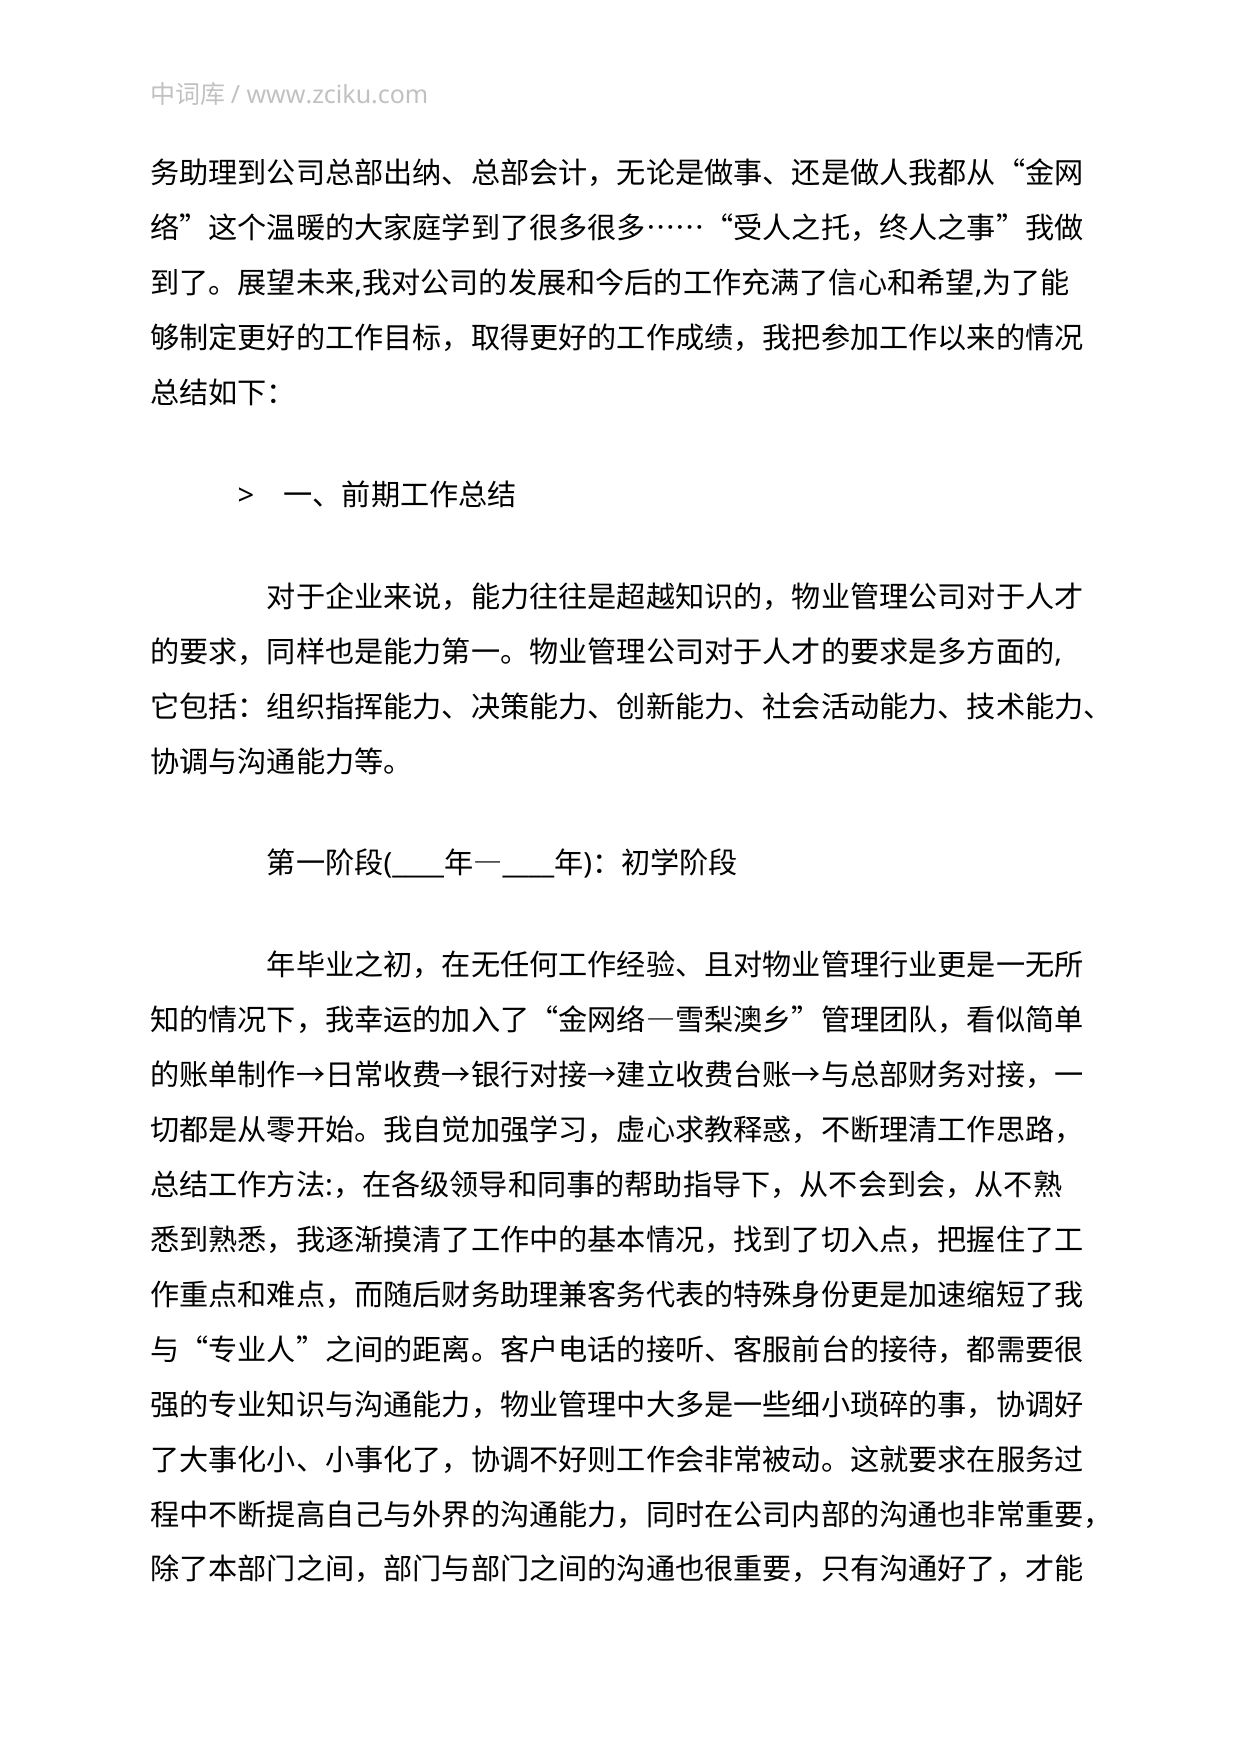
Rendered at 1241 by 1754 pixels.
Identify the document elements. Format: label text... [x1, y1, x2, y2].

text > 一、前期工作总结 [150, 471, 1090, 514]
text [150, 150, 1090, 412]
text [150, 942, 1090, 1588]
text 对于企业来说，能力往往是超越知识的，物业管理公司对于人才的要求，同样也是能力第一。物业管理公司对于人才的要求是多方面的,它包括：组织指挥能力、决策能力、创新能力、社会活动能力、技术能力、协调与沟通能力等。 [150, 573, 1090, 781]
text 第一阶段(____年—____年)：初学阶段 [150, 840, 1090, 882]
